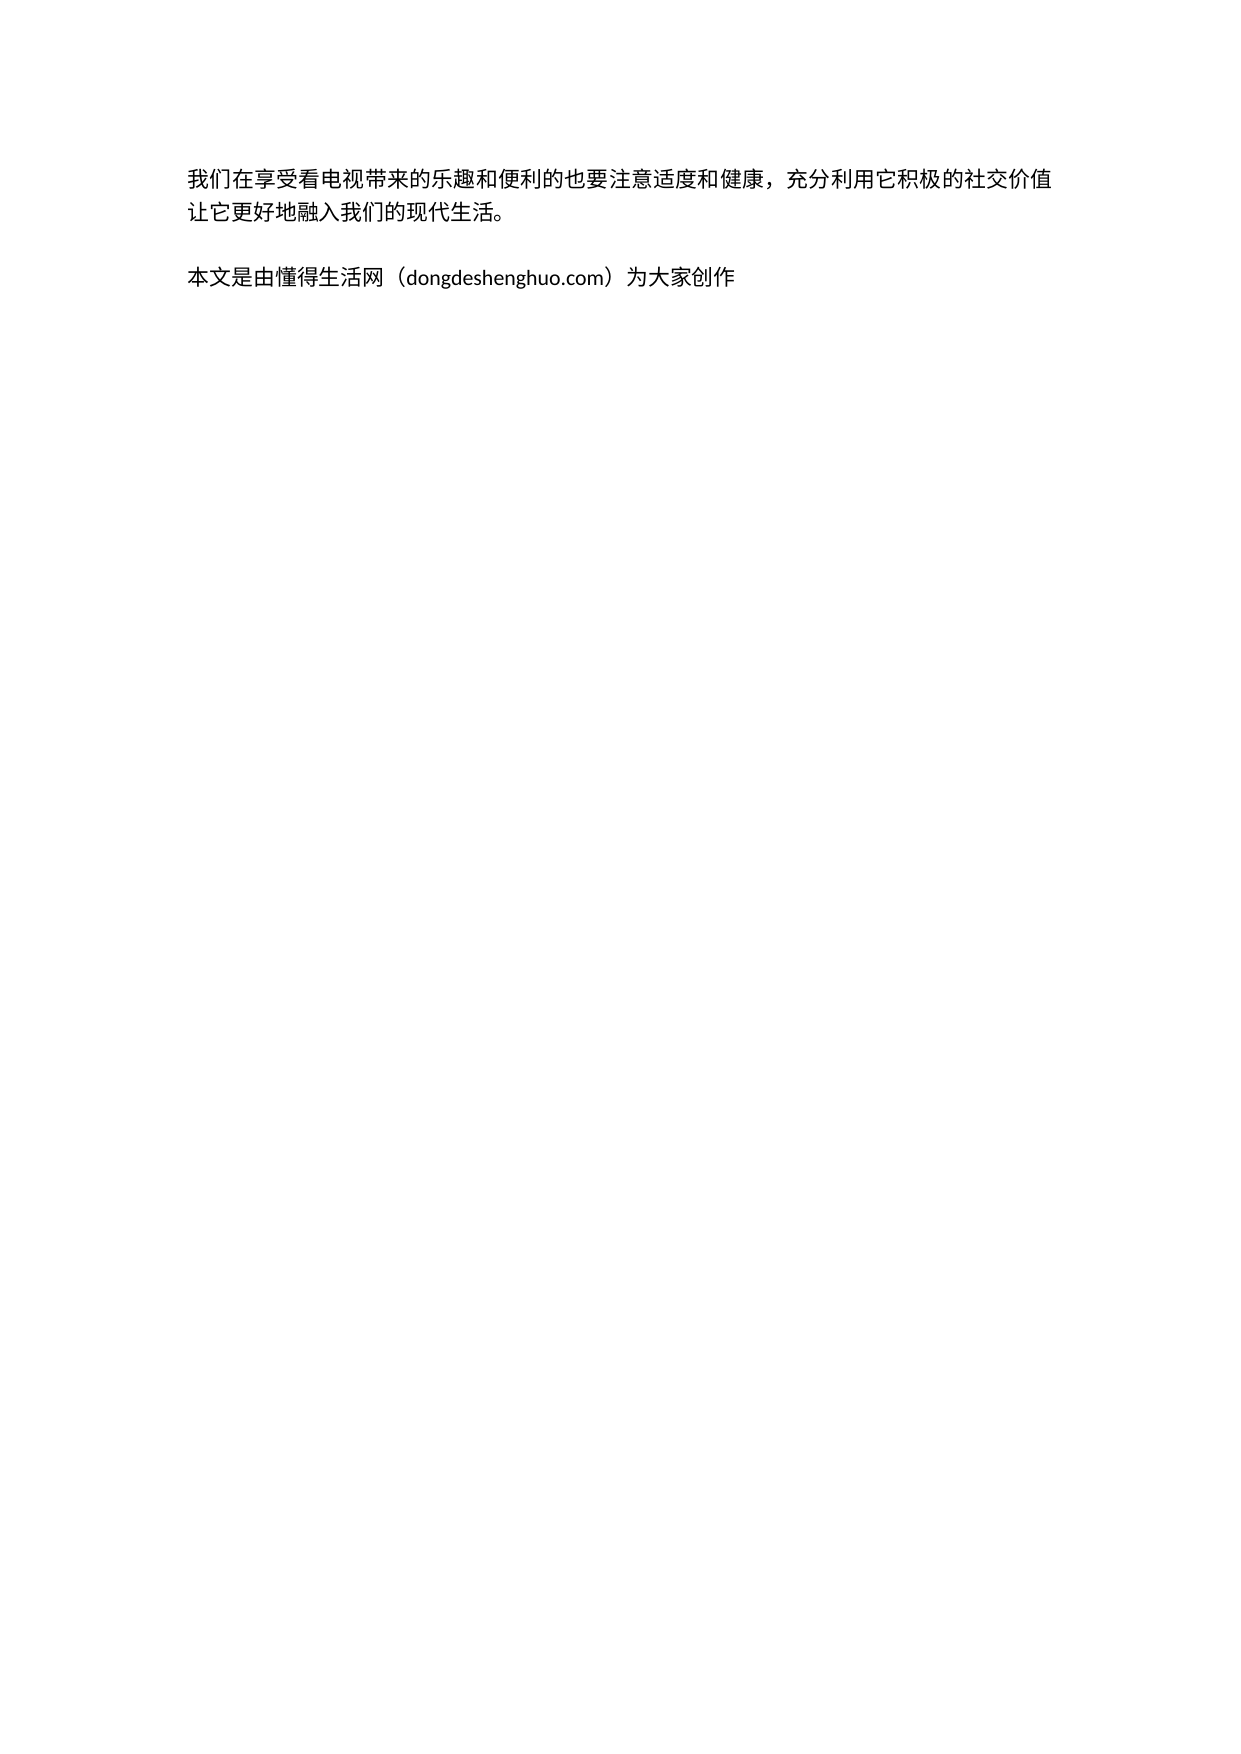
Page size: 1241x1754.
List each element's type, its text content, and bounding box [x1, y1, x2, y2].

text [187, 162, 1053, 227]
text 本文是由懂得生活网（dongdeshenghuo.com）为大家创作 [187, 259, 1053, 292]
